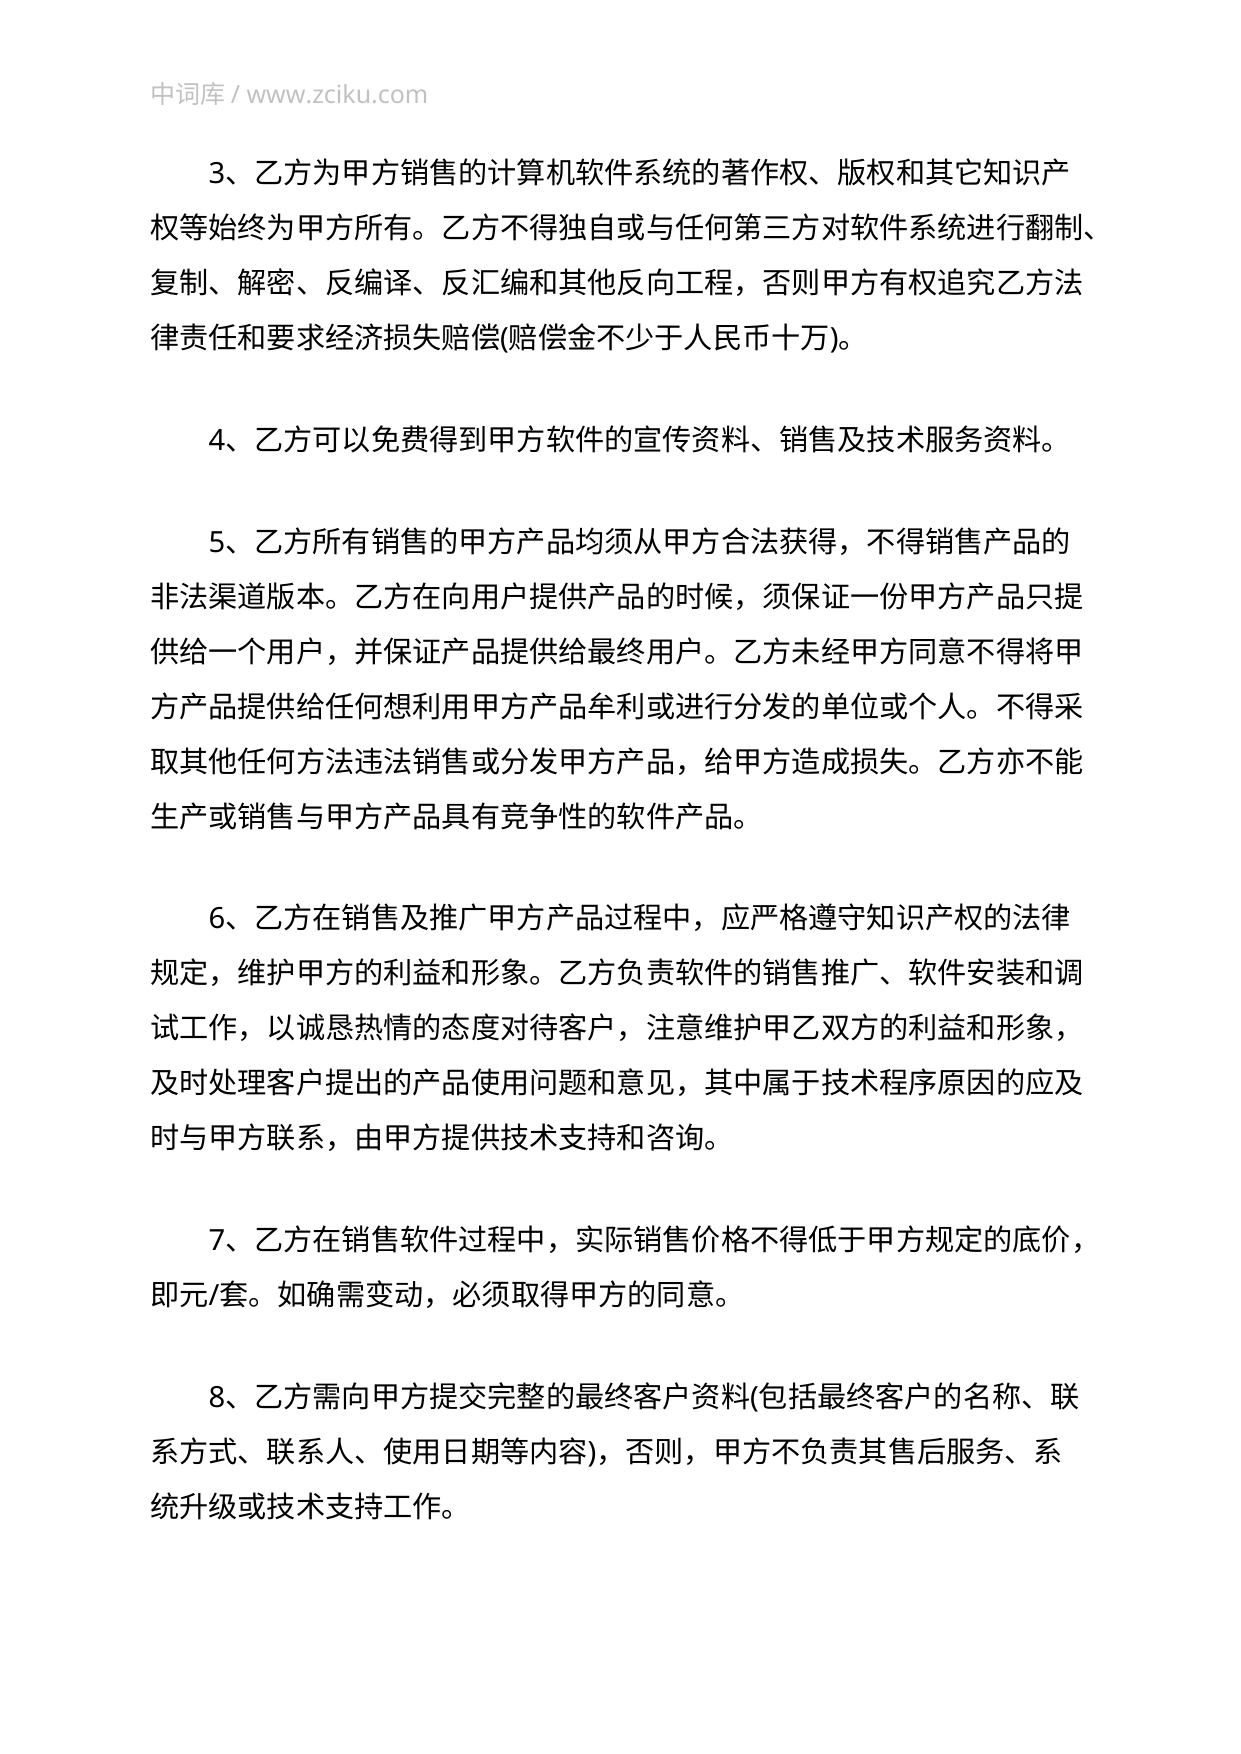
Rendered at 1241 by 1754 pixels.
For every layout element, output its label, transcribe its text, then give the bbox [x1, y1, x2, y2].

text 3、乙方为甲方销售的计算机软件系统的著作权、版权和其它知识产权等始终为甲方所有。乙方不得独自或与任何第三方对软件系统进行翻制、复制、解密、反编译、反汇编和其他反向工程，否则甲方有权追究乙方法律责任和要求经济损失赔偿(赔偿金不少于人民币十万)。 [150, 150, 1090, 357]
text 6、乙方在销售及推广甲方产品过程中，应严格遵守知识产权的法律规定，维护甲方的利益和形象。乙方负责软件的销售推广、软件安装和调试工作，以诚恳热情的态度对待客户，注意维护甲乙双方的利益和形象，及时处理客户提出的产品使用问题和意见，其中属于技术程序原因的应及时与甲方联系，由甲方提供技术支持和咨询。 [150, 895, 1090, 1157]
text 4、乙方可以免费得到甲方软件的宣传资料、销售及技术服务资料。 [150, 417, 1090, 459]
text 8、乙方需向甲方提交完整的最终客户资料(包括最终客户的名称、联系方式、联系人、使用日期等内容)，否则，甲方不负责其售后服务、系统升级或技术支持工作。 [150, 1373, 1090, 1526]
text 5、乙方所有销售的甲方产品均须从甲方合法获得，不得销售产品的非法渠道版本。乙方在向用户提供产品的时候，须保证一份甲方产品只提供给一个用户，并保证产品提供给最终用户。乙方未经甲方同意不得将甲方产品提供给任何想利用甲方产品牟利或进行分发的单位或个人。不得采取其他任何方法违法销售或分发甲方产品，给甲方造成损失。乙方亦不能生产或销售与甲方产品具有竞争性的软件产品。 [150, 519, 1090, 836]
text 7、乙方在销售软件过程中，实际销售价格不得低于甲方规定的底价，即元/套。如确需变动，必须取得甲方的同意。 [150, 1217, 1090, 1314]
